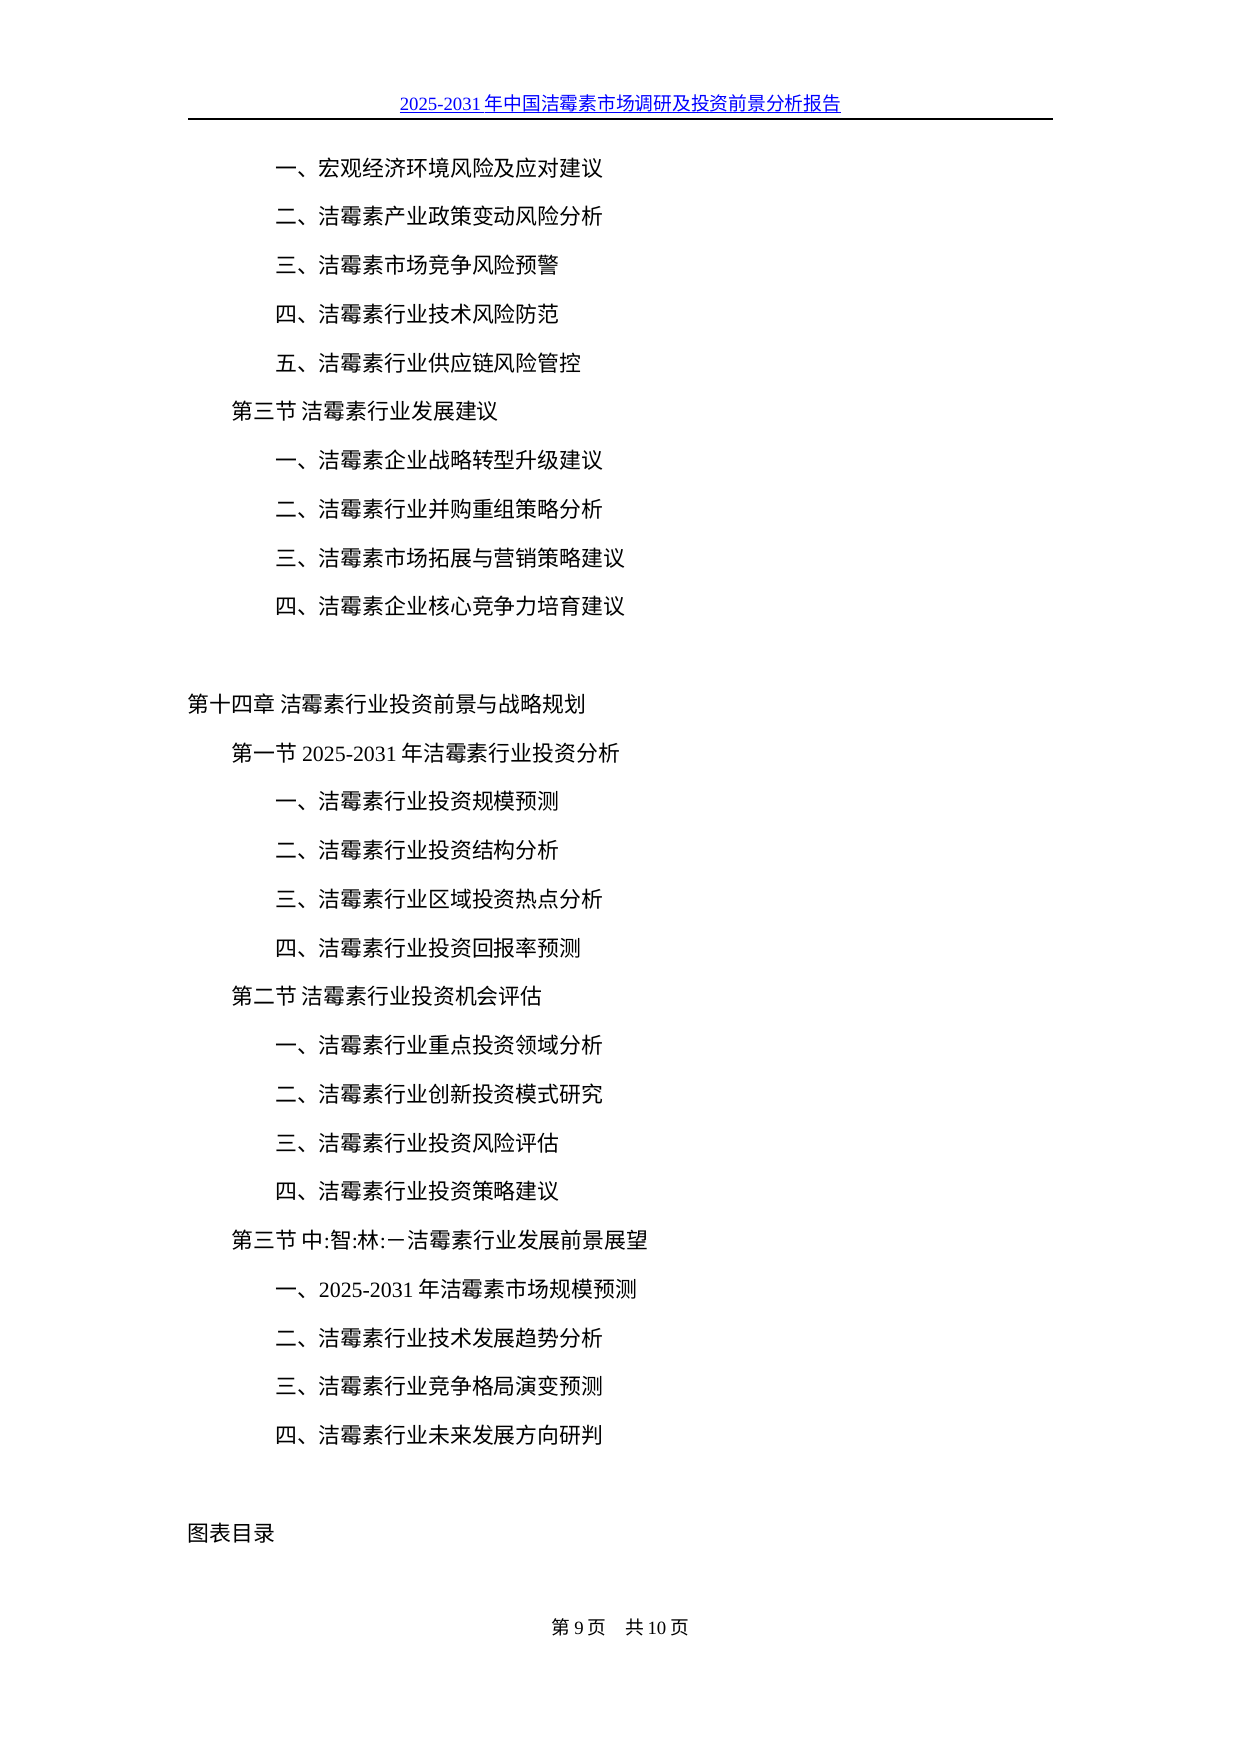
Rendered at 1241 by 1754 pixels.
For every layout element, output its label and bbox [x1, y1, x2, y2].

text [187, 150, 1053, 1548]
